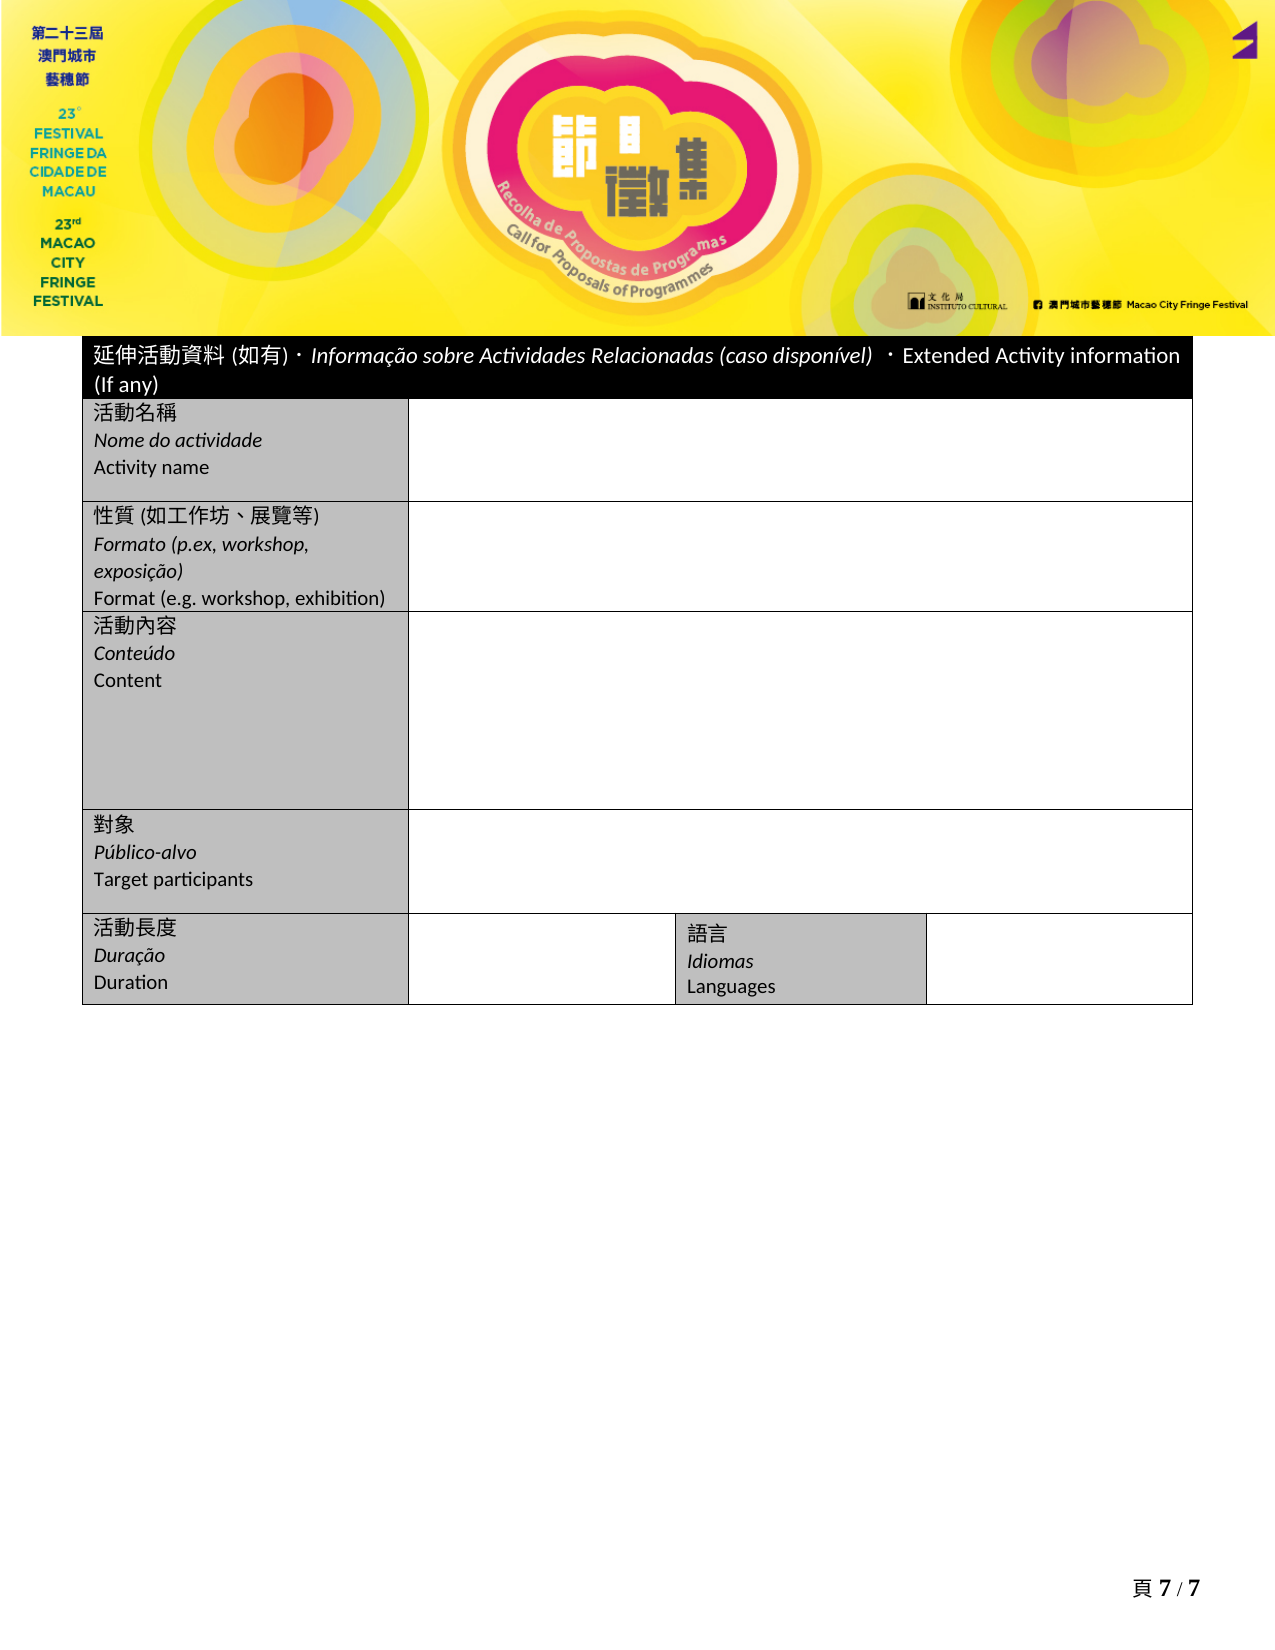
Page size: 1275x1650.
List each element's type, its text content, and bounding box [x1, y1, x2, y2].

table_cell [409, 399, 1192, 501]
table_cell [409, 810, 1192, 913]
table_cell [927, 914, 1192, 1004]
table_cell 活動名稱 Nome do actividade Activity name [83, 399, 408, 501]
table_cell 性質 (如工作坊、展覽等) Formato (p.ex, workshop, exposição) Format (e.g. workshop, exhibition) [83, 502, 408, 611]
table_cell [409, 914, 675, 1004]
table_cell [409, 502, 1192, 611]
table_cell 活動長度 Duração Duration [83, 914, 408, 1004]
table_cell 對象 Público-alvo Target participants [83, 810, 408, 913]
table_header 延伸活動資料 (如有)．Informação sobre Actividades Relacionadas (caso disponível) ．Extended Activity information (If any) [83, 337, 1192, 398]
picture [1, 0, 1275, 336]
table_cell 活動內容 Conteúdo Content [83, 612, 408, 809]
table_cell 語言 Idiomas Languages [676, 914, 926, 1004]
table_cell [409, 612, 1192, 809]
